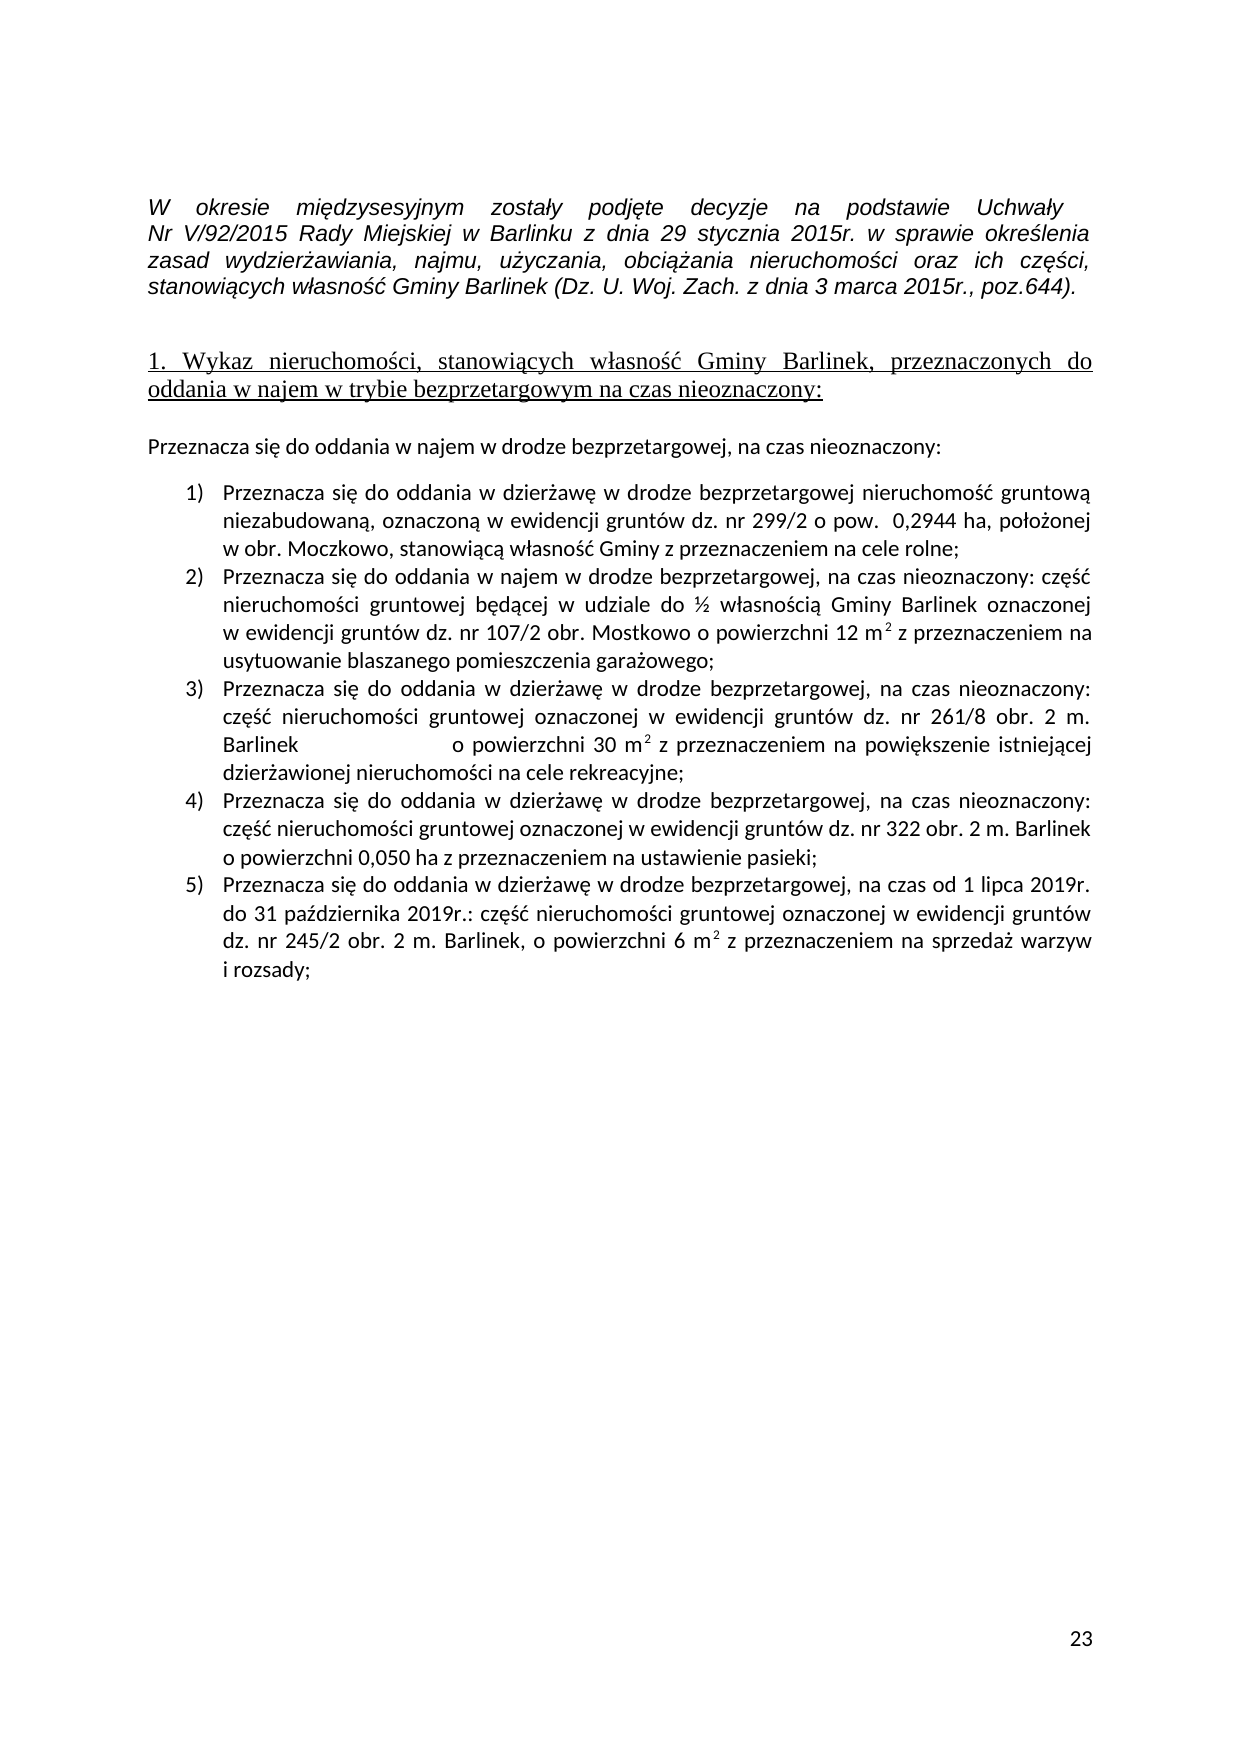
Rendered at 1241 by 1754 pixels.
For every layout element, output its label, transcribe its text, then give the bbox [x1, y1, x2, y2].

list Przeznacza się do oddania w dzierżawę w drodze bezprzetargowej, na czas nieoznaczony: część nieruchomości gruntowej oznaczonej w ewidencji gruntów dz. nr 322 obr. 2 m. Barlinek o powierzchni 0,050 ha z przeznaczeniem na ustawienie pasieki; [185, 787, 1093, 871]
list Przeznacza się do oddania w najem w drodze bezprzetargowej, na czas nieoznaczony: część nieruchomości gruntowej będącej w udziale do ½ własnością Gminy Barlinek oznaczonej w ewidencji gruntów dz. nr 107/2 obr. Mostkowo o powierzchni 12 m2 z przeznaczeniem na usytuowanie blaszanego pomieszczenia garażowego; [185, 562, 1093, 674]
text W okresie międzysesyjnym zostały podjęte decyzje na podstawie Uchwały Nr V/92/2015 Rady Miejskiej w Barlinku z dnia 29 stycznia 2015r. w sprawie określenia zasad wydzierżawiania, najmu, użyczania, obciążania nieruchomości oraz ich części, stanowiących własność Gminy Barlinek (Dz. U. Woj. Zach. z dnia 3 marca 2015r., poz.644). [148, 194, 1093, 299]
list Przeznacza się do oddania w dzierżawę w drodze bezprzetargowej nieruchomość gruntową niezabudowaną, oznaczoną w ewidencji gruntów dz. nr 299/2 o pow. 0,2944 ha, położonej w obr. Moczkowo, stanowiącą własność Gminy z przeznaczeniem na cele rolne; [185, 478, 1093, 562]
list Przeznacza się do oddania w dzierżawę w drodze bezprzetargowej, na czas nieoznaczony: część nieruchomości gruntowej oznaczonej w ewidencji gruntów dz. nr 261/8 obr. 2 m. Barlinek o powierzchni 30 m2 z przeznaczeniem na powiększenie istniejącej dzierżawionej nieruchomości na cele rekreacyjne; [185, 674, 1093, 787]
text Przeznacza się do oddania w najem w drodze bezprzetargowej, na czas nieoznaczony: [148, 432, 1093, 460]
text 1. Wykaz nieruchomości, stanowiących własność Gminy Barlinek, przeznaczonych do oddania w najem w trybie bezprzetargowym na czas nieoznaczony: [148, 346, 1093, 371]
text 1. Wykaz nieruchomości, stanowiących własność Gminy Barlinek, przeznaczonych do oddania w najem w trybie bezprzetargowym na czas nieoznaczony: [148, 372, 1093, 403]
list Przeznacza się do oddania w dzierżawę w drodze bezprzetargowej, na czas od 1 lipca 2019r. do 31 października 2019r.: część nieruchomości gruntowej oznaczonej w ewidencji gruntów dz. nr 245/2 obr. 2 m. Barlinek, o powierzchni 6 m2 z przeznaczeniem na sprzedaż warzyw i rozsady; [185, 871, 1093, 983]
